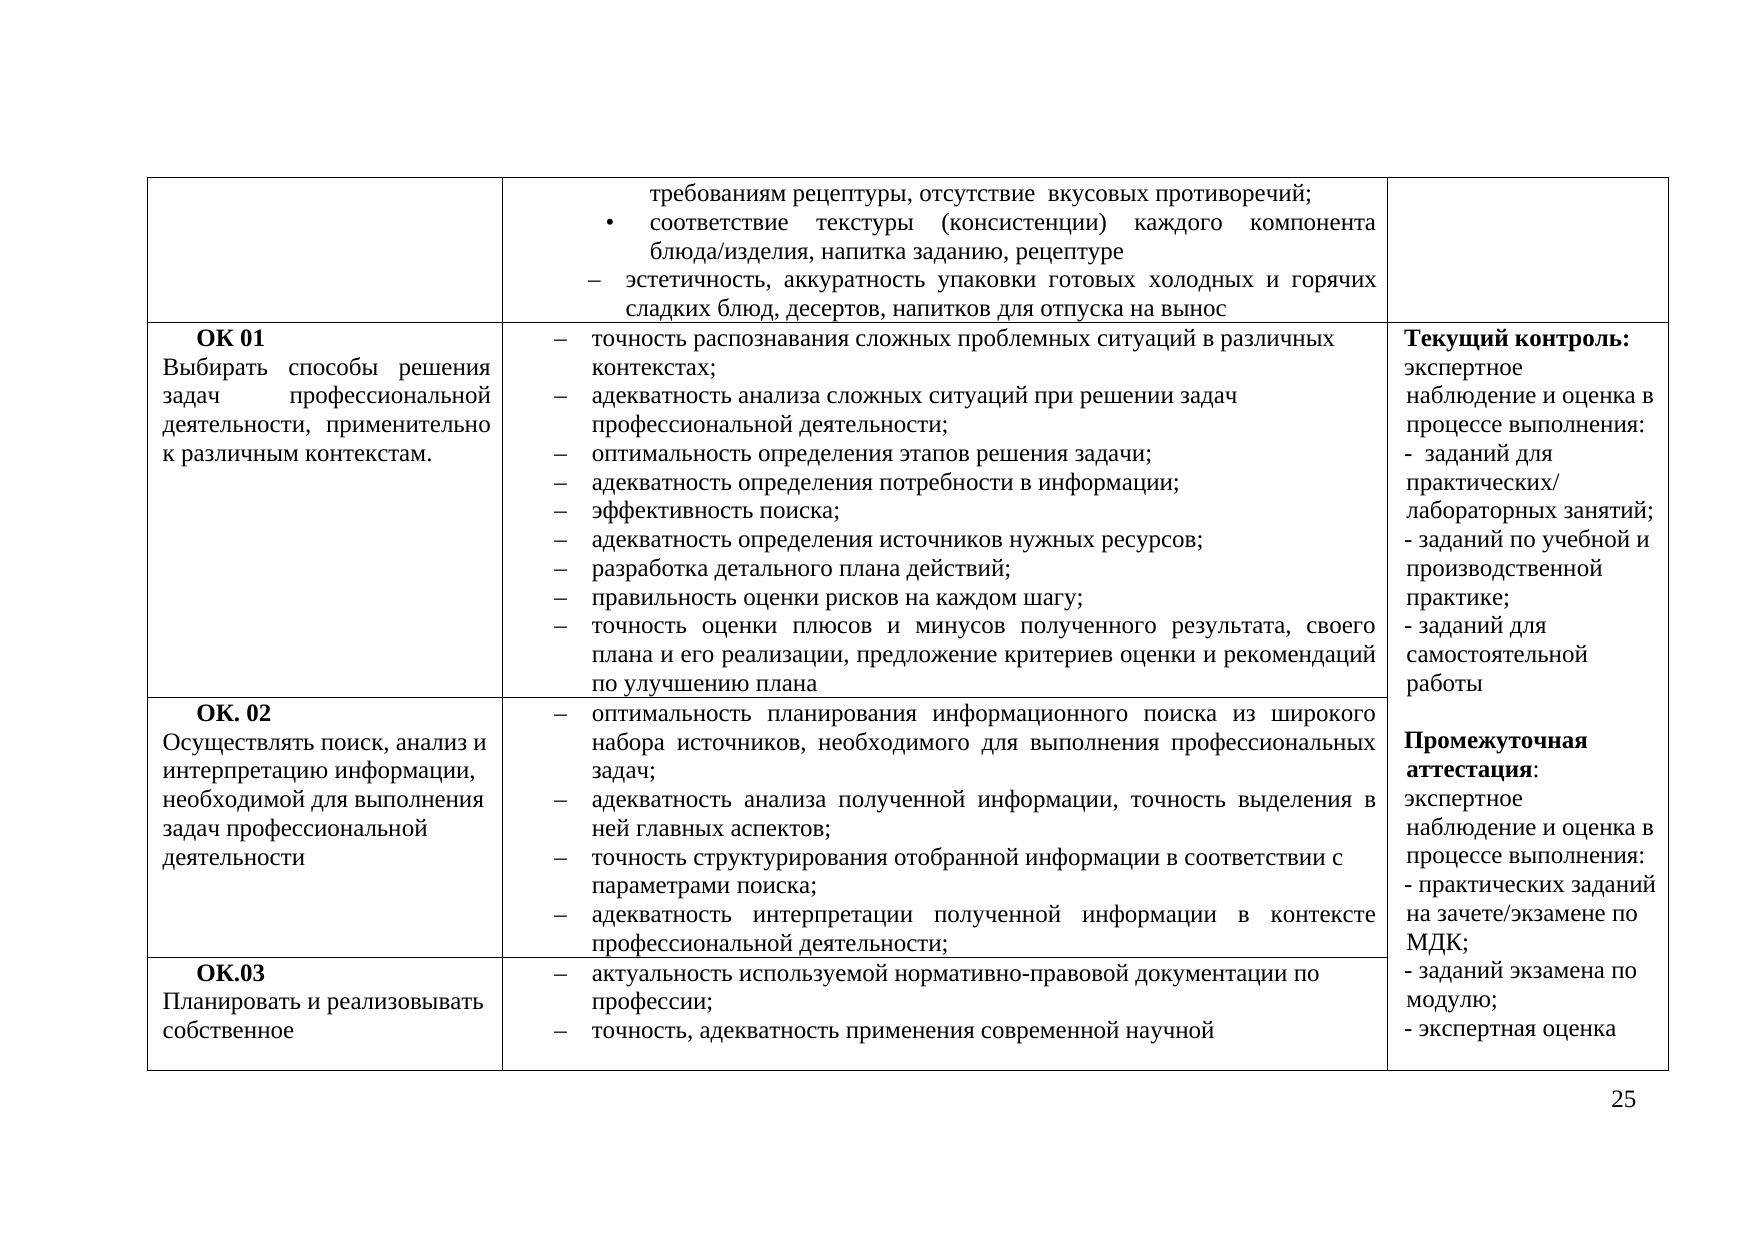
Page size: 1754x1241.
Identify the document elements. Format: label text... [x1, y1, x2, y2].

table_cell ОК. 02 Осуществлять поиск, анализ и интерпретацию информации, необходимой для выполнения задач профессиональной деятельности [148, 698, 502, 957]
table_cell точность распознавания сложных проблемных ситуаций в различных контекстах; адекватность анализа сложных ситуаций при решении задач профессиональной деятельности; оптимальность определения этапов решения задачи; адекватность определения потребности в информации; эффективность поиска; адекватность определения источников нужных ресурсов; разработка детального плана действий; правильность оценки рисков на каждом шагу; точность оценки плюсов и минусов полученного результата, своего плана и его реализации, предложение критериев оценки и рекомендаций по улучшению плана [503, 323, 1387, 697]
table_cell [148, 958, 502, 1070]
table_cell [503, 178, 1387, 322]
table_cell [503, 958, 1387, 1070]
table_cell оптимальность планирования информационного поиска из широкого набора источников, необходимого для выполнения профессиональных задач; адекватность анализа полученной информации, точность выделения в ней главных аспектов; точность структурирования отобранной информации в соответствии с параметрами поиска; адекватность интерпретации полученной информации в контексте профессиональной деятельности; [503, 698, 1387, 957]
table_cell ОК 01 Выбирать способы решения задач профессиональной деятельности, применительно к различным контекстам. [148, 323, 502, 697]
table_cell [148, 178, 502, 322]
table_cell Текущий контроль: экспертное наблюдение и оценка в процессе выполнения: - заданий для практических/ лабораторных занятий; - заданий по учебной и производственной практике; - заданий для самостоятельной работы Промежуточная аттестация: экспертное наблюдение и оценка в процессе выполнения: - практических заданий на зачете/экзамене по МДК; - заданий экзамена по модулю; - экспертная оценка защиты отчетов по учебной и производственной практикам [1388, 323, 1668, 1070]
